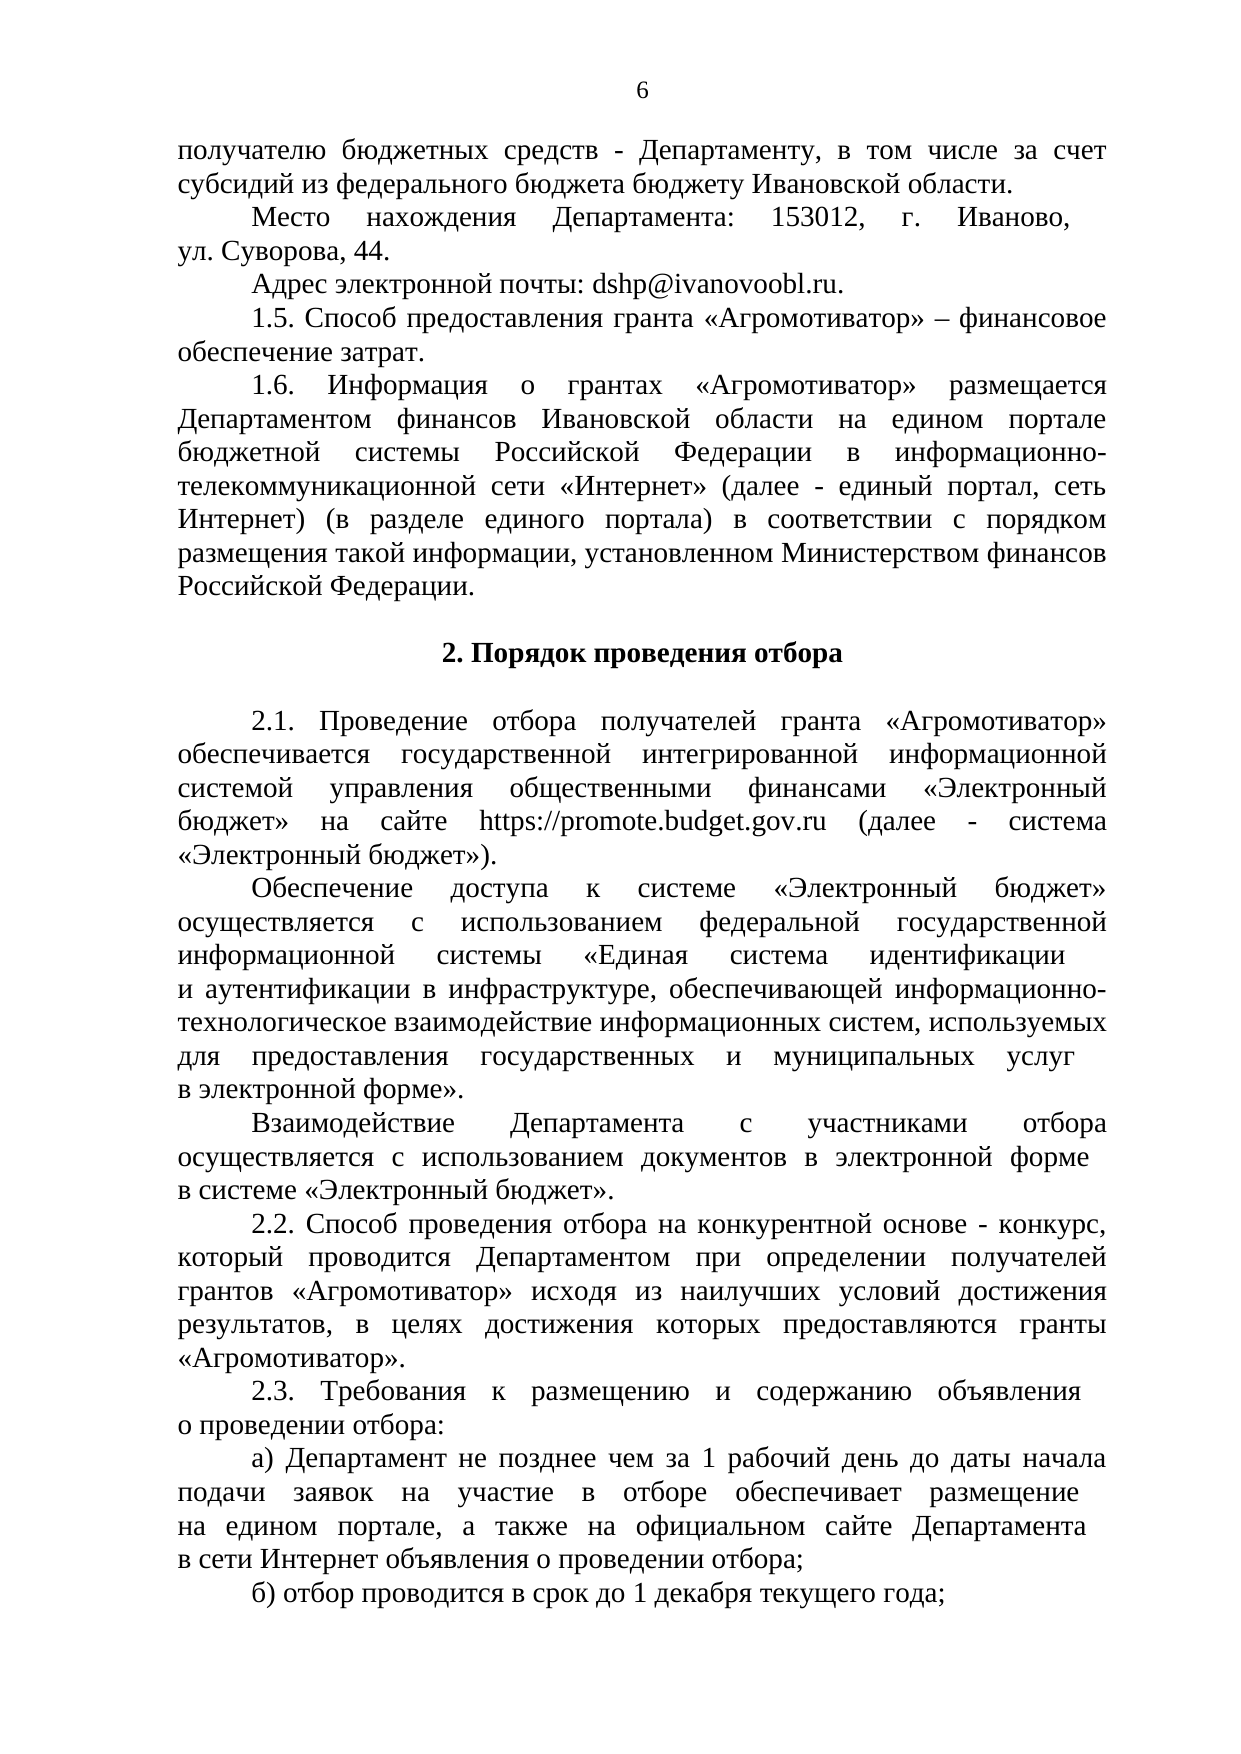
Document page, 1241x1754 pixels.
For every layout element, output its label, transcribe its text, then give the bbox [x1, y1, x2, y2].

text б) отбор проводится в срок до 1 декабря текущего года; [177, 1575, 1107, 1608]
text 1.5. Способ предоставления гранта «Агромотиватор» – финансовое обеспечение затрат. [177, 300, 1107, 367]
text 1.6. Информация о грантах «Агромотиватор» размещается Департаментом финансов Ивановской области на едином портале бюджетной системы Российской Федерации в информационно-телекоммуникационной сети «Интернет» (далее - единый портал, сеть Интернет) (в разделе единого портала) в соответствии с порядком размещения такой информации, установленном Министерством финансов Российской Федерации. [177, 367, 1107, 602]
text 2.1. Проведение отбора получателей гранта «Агромотиватор» обеспечивается государственной интегрированной информационной системой управления общественными финансами «Электронный бюджет» на сайте https://promote.budget.gov.ru (далее - система «Электронный бюджет»). [177, 703, 1107, 870]
text 2.3. Требования к размещению и содержанию объявления о проведении отбора: [177, 1373, 1107, 1441]
text 2.2. Способ проведения отбора на конкурентной основе - конкурс, который проводится Департаментом при определении получателей грантов «Агромотиватор» исходя из наилучших условий достижения результатов, в целях достижения которых предоставляются гранты «Агромотиватор». [177, 1206, 1107, 1373]
text а) Департамент не позднее чем за 1 рабочий день до даты начала подачи заявок на участие в отборе обеспечивает размещение на едином портале, а также на официальном сайте Департамента в сети Интернет объявления о проведении отбора; [177, 1441, 1107, 1575]
text Обеспечение доступа к системе «Электронный бюджет» осуществляется с использованием федеральной государственной информационной системы «Единая система идентификации и аутентификации в инфраструктуре, обеспечивающей информационно-технологическое взаимодействие информационных систем, используемых для предоставления государственных и муниципальных услуг в электронной форме». [177, 870, 1107, 1105]
text Место нахождения Департамента: 153012, г. Иваново, ул. Суворова, 44. [177, 199, 1107, 267]
text 2. Порядок проведения отбора [177, 636, 1107, 669]
text Адрес электронной почты: dshp@ivanovoobl.ru. [177, 267, 1107, 300]
text Взаимодействие Департамента с участниками отбора осуществляется с использованием документов в электронной форме в системе «Электронный бюджет». [177, 1105, 1107, 1206]
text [177, 132, 1107, 199]
